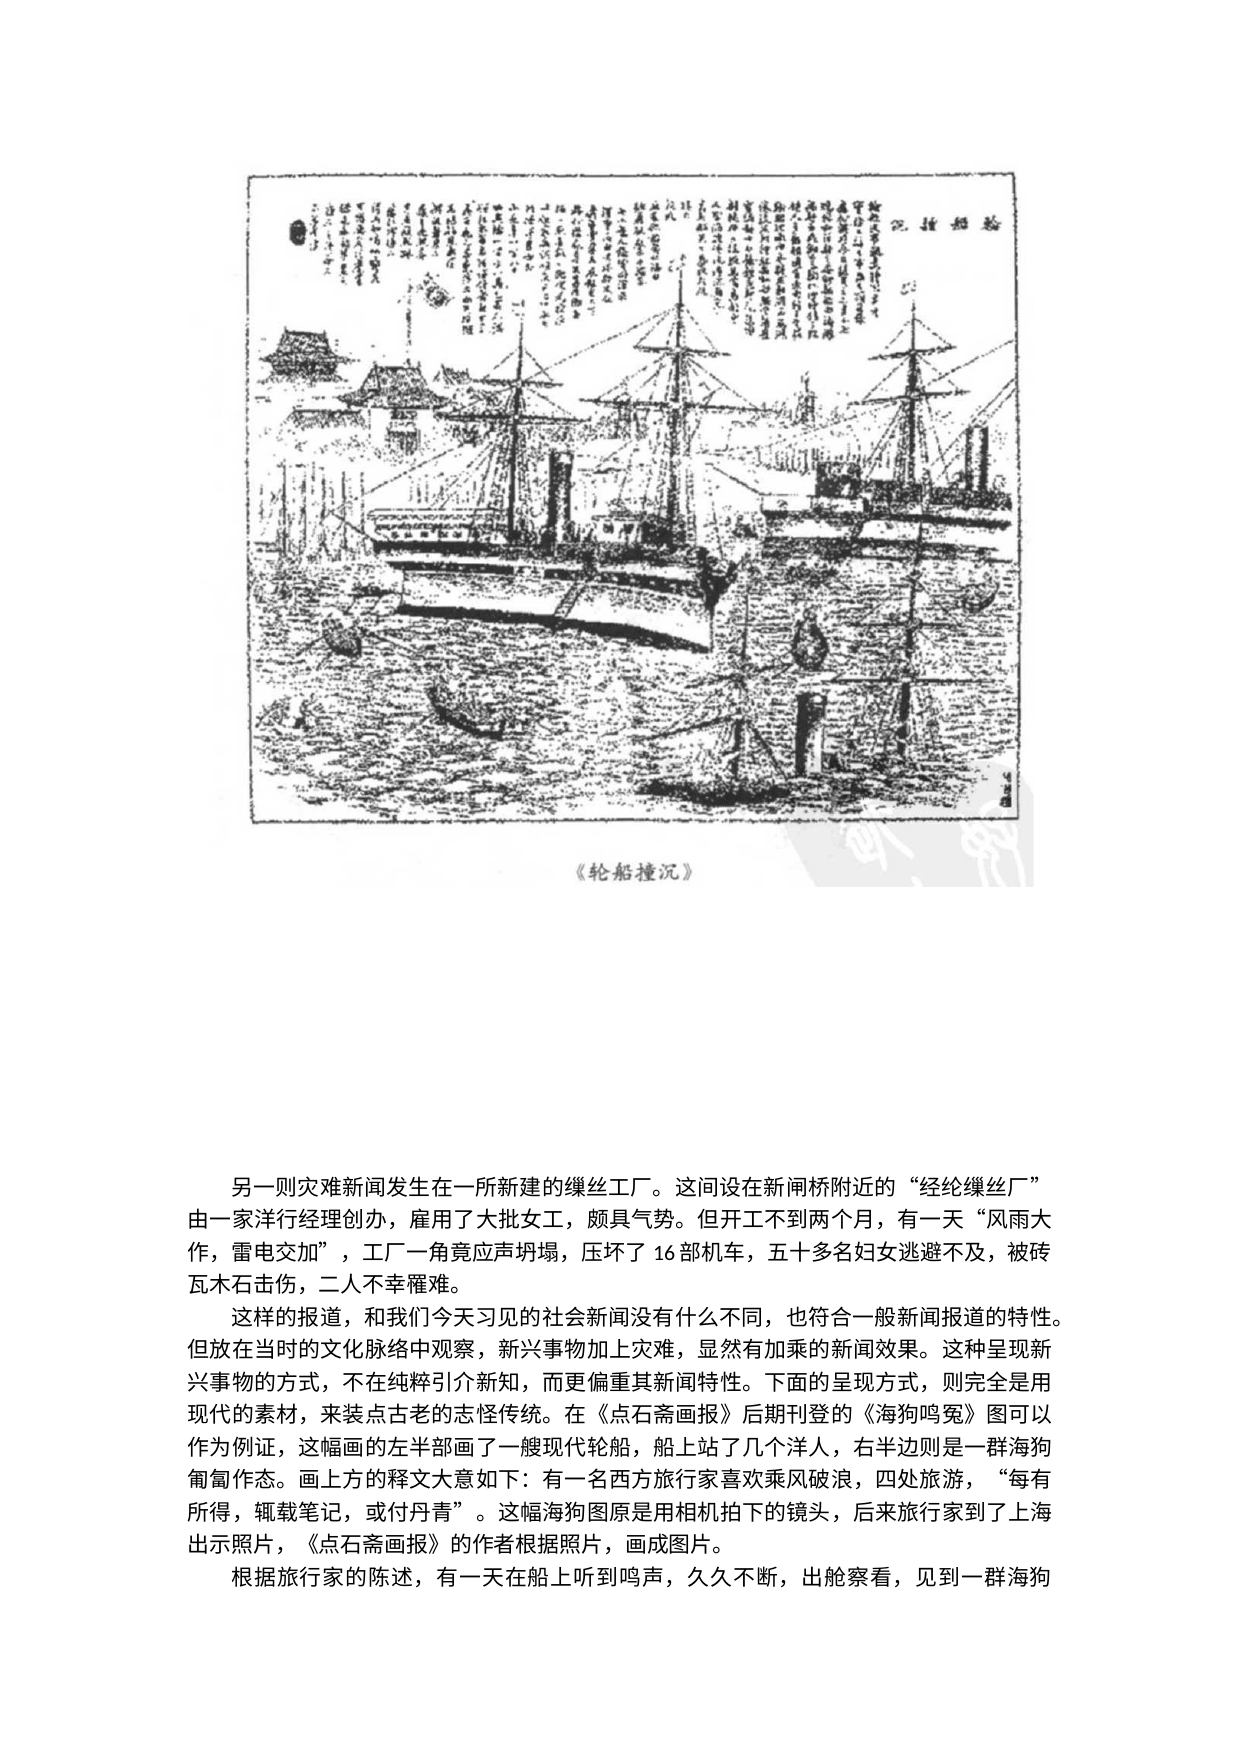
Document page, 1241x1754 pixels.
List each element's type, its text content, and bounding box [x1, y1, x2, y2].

picture [187, 162, 1034, 887]
text 另一则灾难新闻发生在一所新建的缫丝工厂。这间设在新闸桥附近的“经纶缫丝厂”由一家洋行经理创办，雇用了大批女工，颇具气势。但开工不到两个月，有一天“风雨大作，雷电交加”，工厂一角竟应声坍塌，压坏了16部机车，五十多名妇女逃避不及，被砖瓦木石击伤，二人不幸罹难。 [187, 1169, 1053, 1299]
text 这样的报道，和我们今天习见的社会新闻没有什么不同，也符合一般新闻报道的特性。但放在当时的文化脉络中观察，新兴事物加上灾难，显然有加乘的新闻效果。这种呈现新兴事物的方式，不在纯粹引介新知，而更偏重其新闻特性。下面的呈现方式，则完全是用现代的素材，来装点古老的志怪传统。在《点石斋画报》后期刊登的《海狗鸣冤》图可以作为例证，这幅画的左半部画了一艘现代轮船，船上站了几个洋人，右半边则是一群海狗匍匐作态。画上方的释文大意如下：有一名西方旅行家喜欢乘风破浪，四处旅游，“每有所得，辄载笔记，或付丹青”。这幅海狗图原是用相机拍下的镜头，后来旅行家到了上海，出示照片，《点石斋画报》的作者根据照片，画成图片。 [187, 1299, 1053, 1559]
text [187, 1559, 1053, 1592]
